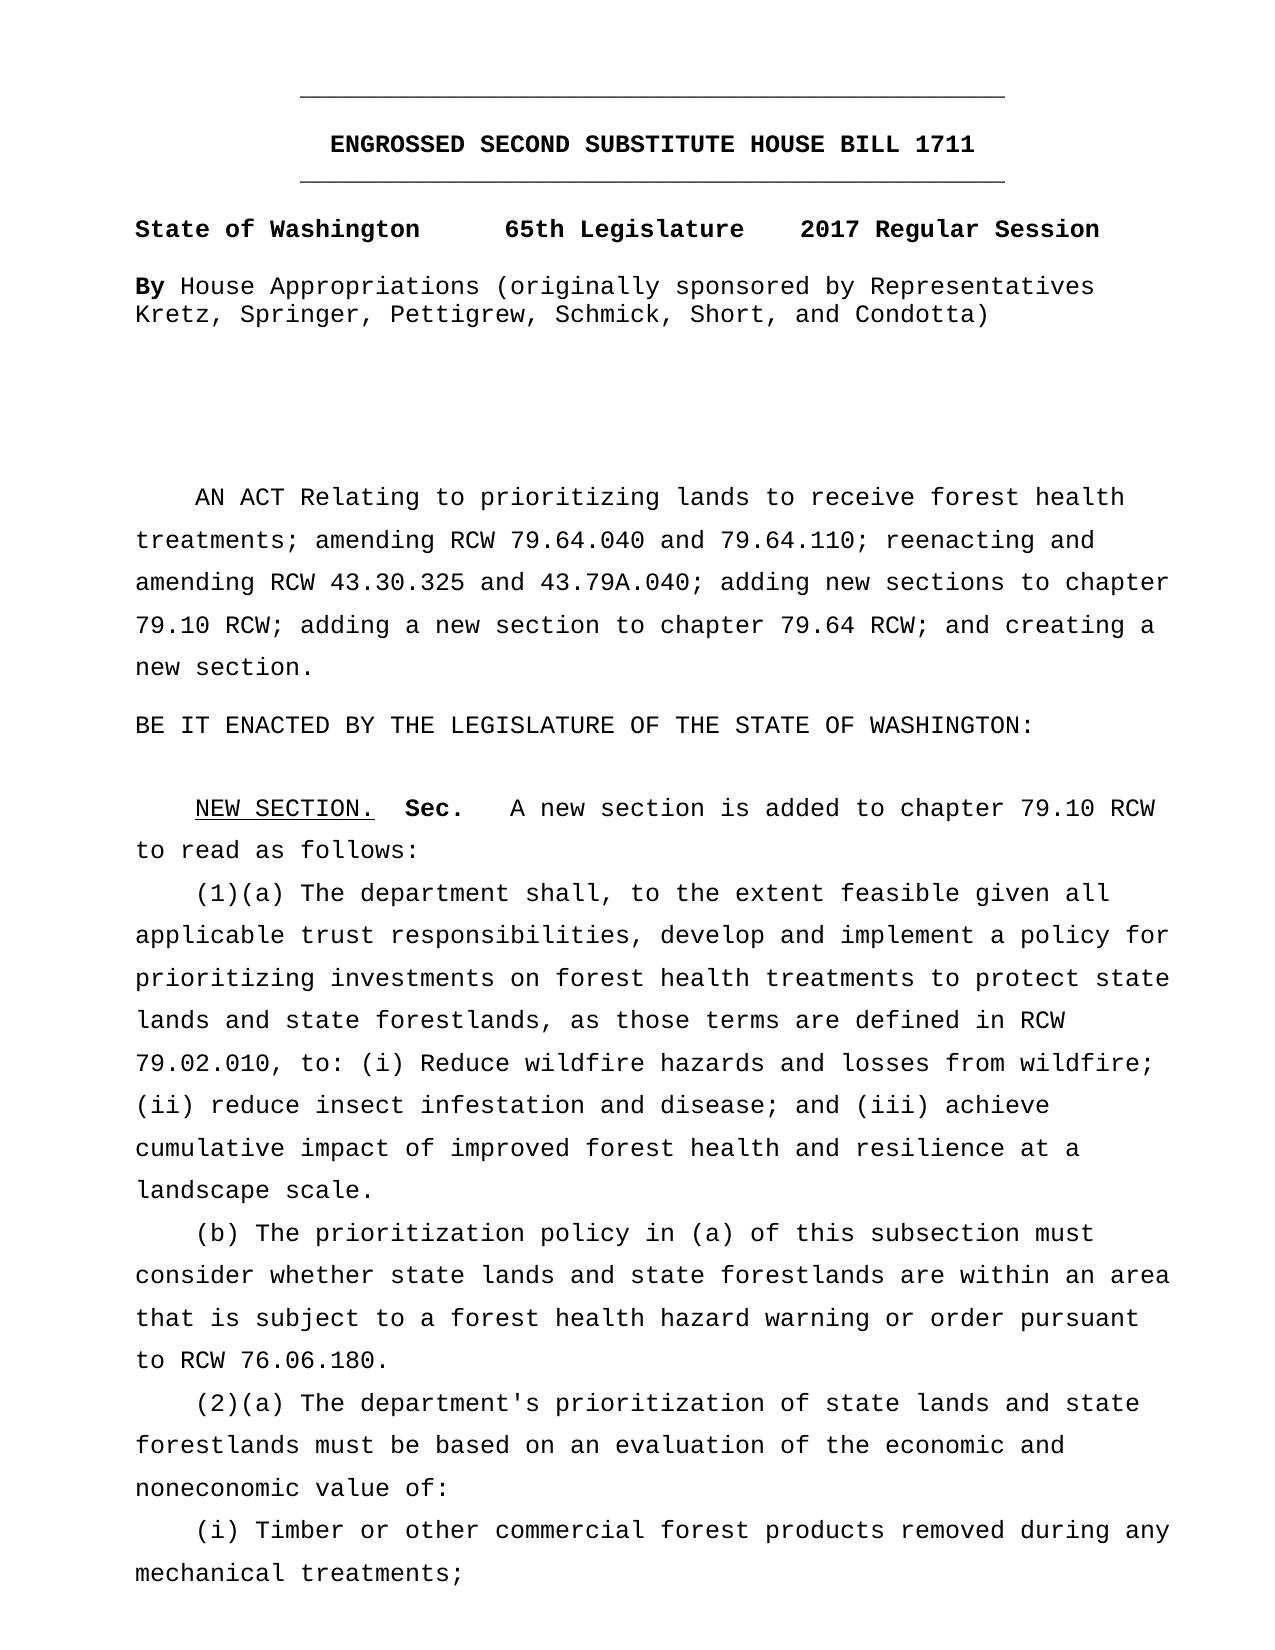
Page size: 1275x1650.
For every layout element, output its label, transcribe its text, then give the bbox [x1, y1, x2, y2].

text _______________________________________________ [135, 75, 1170, 103]
text NEW SECTION. Sec. A new section is added to chapter 79.10 RCW to read as follows: [135, 782, 1170, 867]
text (1)(a) The department shall, to the extent feasible given all applicable trust responsibilities, develop and implement a policy for prioritizing investments on forest health treatments to protect state lands and state forestlands, as those terms are defined in RCW 79.02.010, to: (i) Reduce wildfire hazards and losses from wildfire; (ii) reduce insect infestation and disease; and (iii) achieve cumulative impact of improved forest health and resilience at a landscape scale. [135, 867, 1170, 1207]
text By House Appropriations (originally sponsored by Representatives Kretz, Springer, Pettigrew, Schmick, Short, and Condotta) [135, 273, 1170, 330]
text (2)(a) The department's prioritization of state lands and state forestlands must be based on an evaluation of the economic and noneconomic value of: [135, 1377, 1170, 1505]
text State of Washington 65th Legislature 2017 Regular Session [135, 217, 1170, 245]
text BE IT ENACTED BY THE LEGISLATURE OF THE STATE OF WASHINGTON: [135, 712, 1170, 741]
text (i) Timber or other commercial forest products removed during any mechanical treatments; [135, 1505, 1170, 1590]
text (b) The prioritization policy in (a) of this subsection must consider whether state lands and state forestlands are within an area that is subject to a forest health hazard warning or order pursuant to RCW 76.06.180. [135, 1207, 1170, 1377]
text ENGROSSED SECOND SUBSTITUTE HOUSE BILL 1711 [135, 132, 1170, 160]
text _______________________________________________ [135, 160, 1170, 188]
text AN ACT Relating to prioritizing lands to receive forest health treatments; amending RCW 79.64.040 and 79.64.110; reenacting and amending RCW 43.30.325 and 43.79A.040; adding new sections to chapter 79.10 RCW; adding a new section to chapter 79.64 RCW; and creating a new section. [135, 472, 1170, 684]
